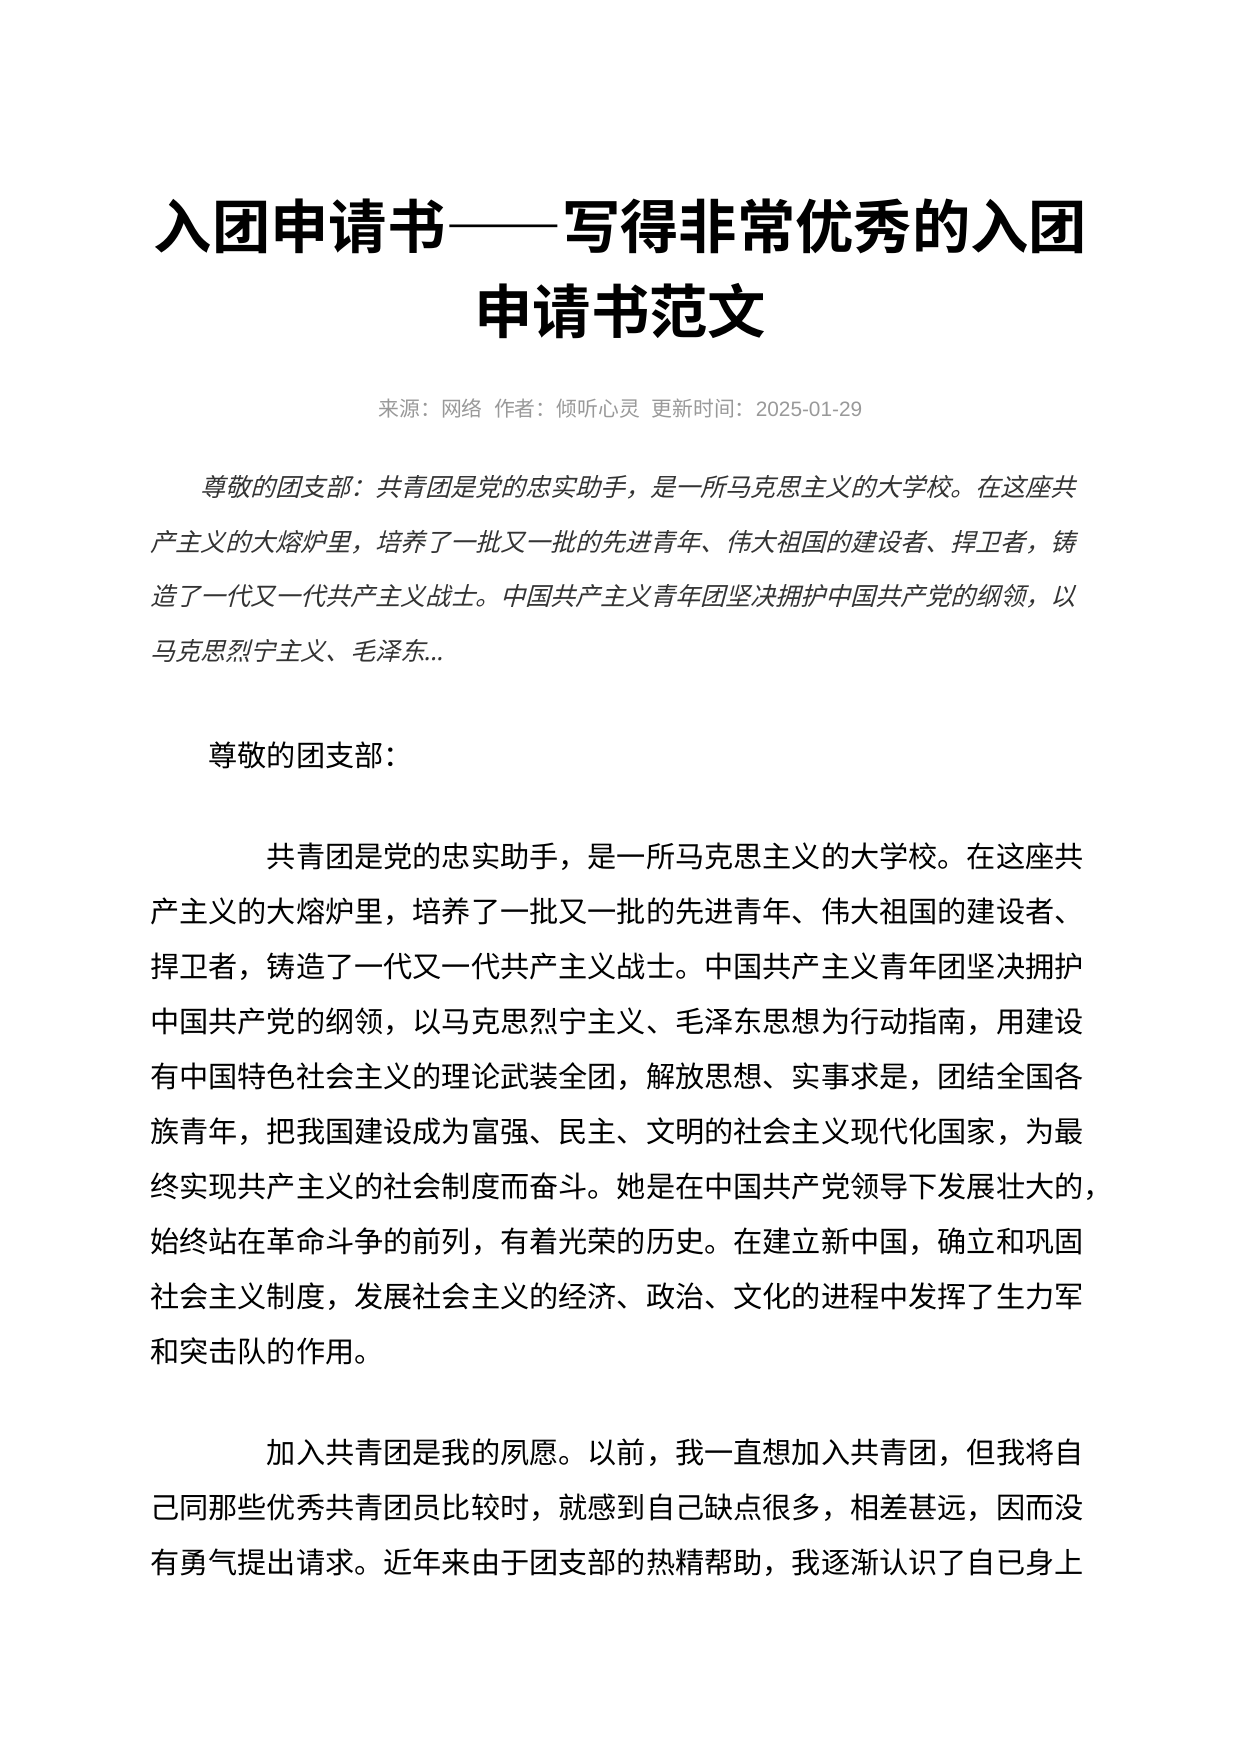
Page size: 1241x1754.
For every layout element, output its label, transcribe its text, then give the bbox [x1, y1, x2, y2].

text 共青团是党的忠实助手，是一所马克思主义的大学校。在这座共产主义的大熔炉里，培养了一批又一批的先进青年、伟大祖国的建设者、捍卫者，铸造了一代又一代共产主义战士。中国共产主义青年团坚决拥护中国共产党的纲领，以马克思烈宁主义、毛泽东思想为行动指南，用建设有中国特色社会主义的理论武装全团，解放思想、实事求是，团结全国各族青年，把我国建设成为富强、民主、文明的社会主义现代化国家，为最终实现共产主义的社会制度而奋斗。她是在中国共产党领导下发展壮大的，始终站在革命斗争的前列，有着光荣的历史。在建立新中国，确立和巩固社会主义制度，发展社会主义的经济、政治、文化的进程中发挥了生力军和突击队的作用。 [150, 834, 1090, 1370]
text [150, 1430, 1090, 1582]
text 来源：网络 作者：倾听心灵 更新时间：2025-01-29 [150, 397, 1090, 421]
text 尊敬的团支部：共青团是党的忠实助手，是一所马克思主义的大学校。在这座共产主义的大熔炉里，培养了一批又一批的先进青年、伟大祖国的建设者、捍卫者，铸造了一代又一代共产主义战士。中国共产主义青年团坚决拥护中国共产党的纲领，以马克思烈宁主义、毛泽东... [150, 468, 1090, 667]
subtitle 入团申请书——写得非常优秀的入团申请书范文 [150, 181, 1090, 350]
text 尊敬的团支部： [150, 732, 1090, 774]
